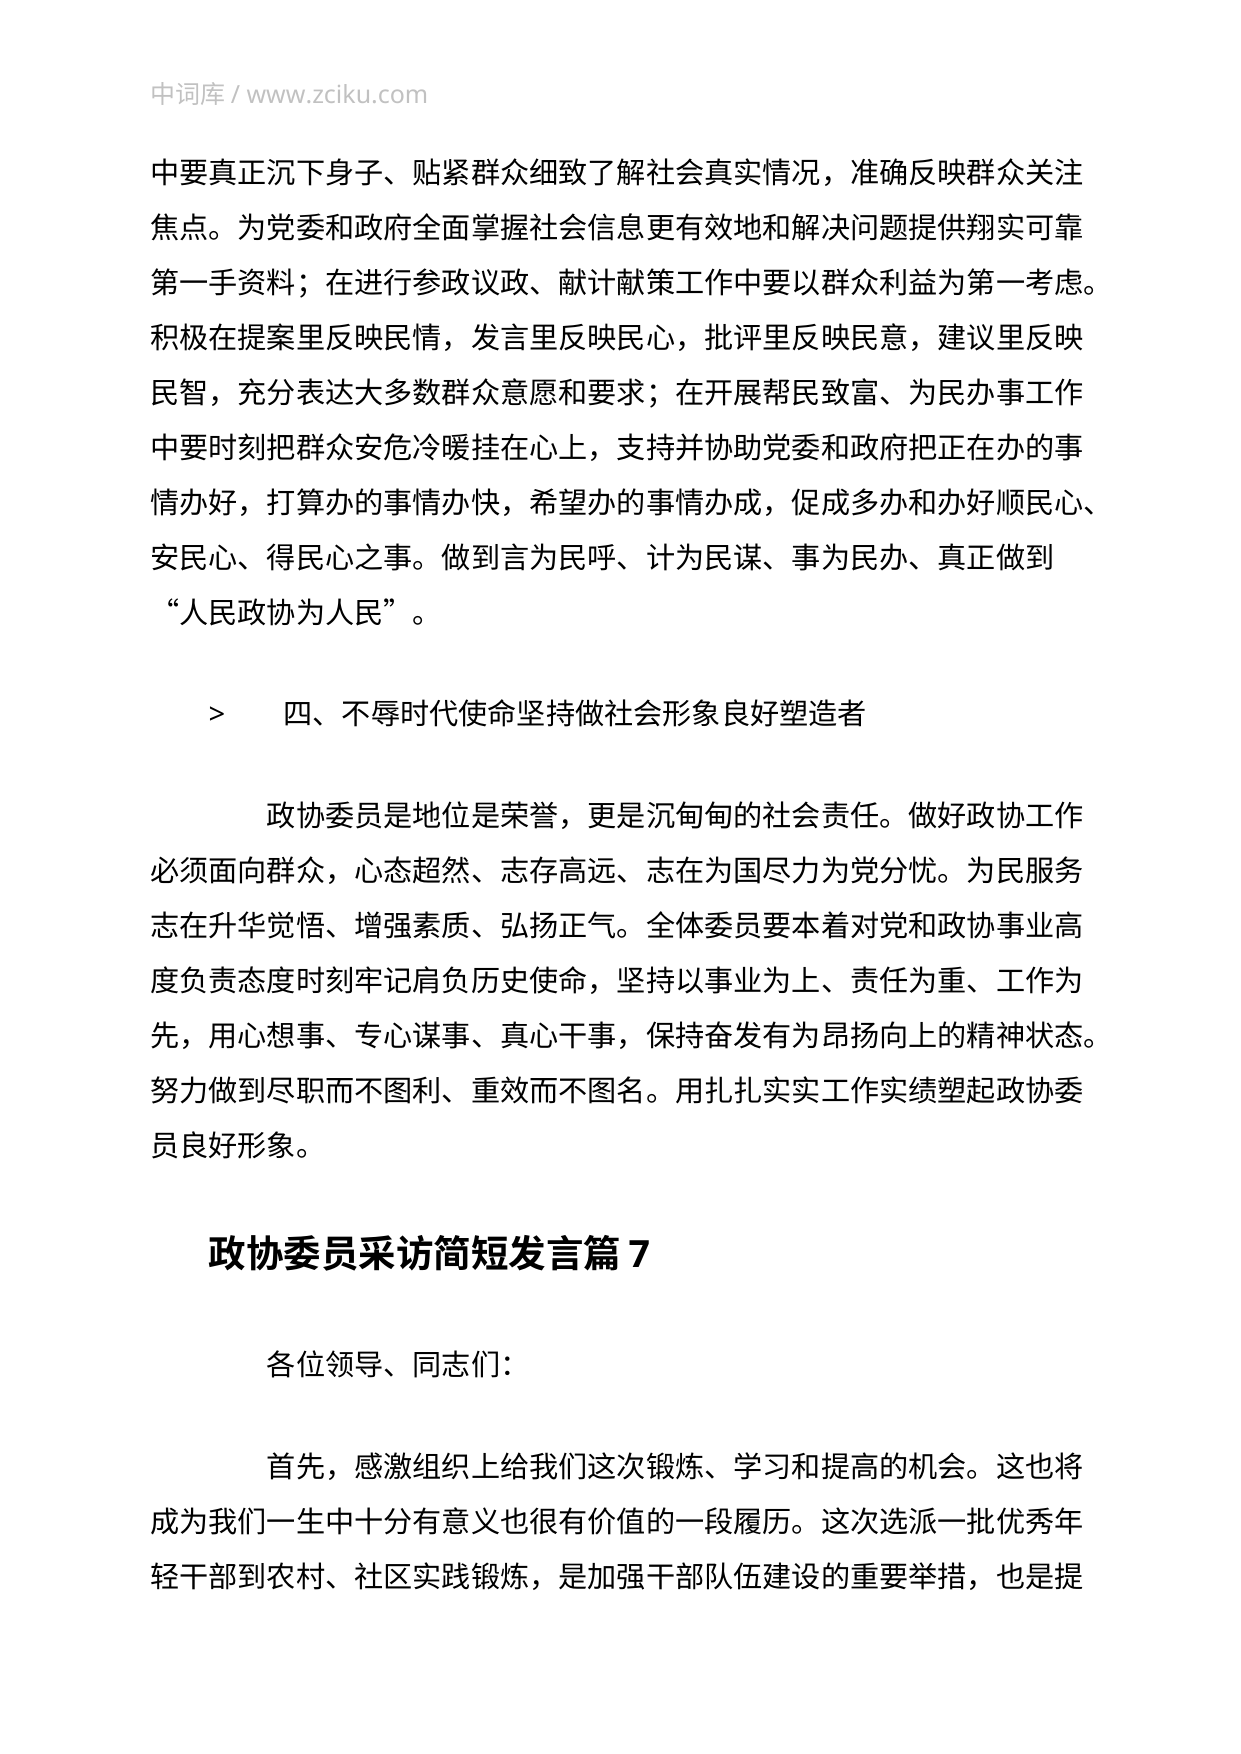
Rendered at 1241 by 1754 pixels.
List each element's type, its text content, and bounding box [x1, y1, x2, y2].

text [150, 150, 1090, 631]
text 政协委员是地位是荣誉，更是沉甸甸的社会责任。做好政协工作必须面向群众，心态超然、志存高远、志在为国尽力为党分忧。为民服务志在升华觉悟、增强素质、弘扬正气。全体委员要本着对党和政协事业高度负责态度时刻牢记肩负历史使命，坚持以事业为上、责任为重、工作为先，用心想事、专心谋事、真心干事，保持奋发有为昂扬向上的精神状态。努力做到尽职而不图利、重效而不图名。用扎扎实实工作实绩塑起政协委员良好形象。 [150, 793, 1090, 1164]
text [150, 1443, 1090, 1596]
text > 四、不辱时代使命坚持做社会形象良好塑造者 [150, 691, 1090, 733]
text 政协委员采访简短发言篇7 [150, 1224, 1090, 1278]
text 各位领导、同志们： [150, 1342, 1090, 1384]
